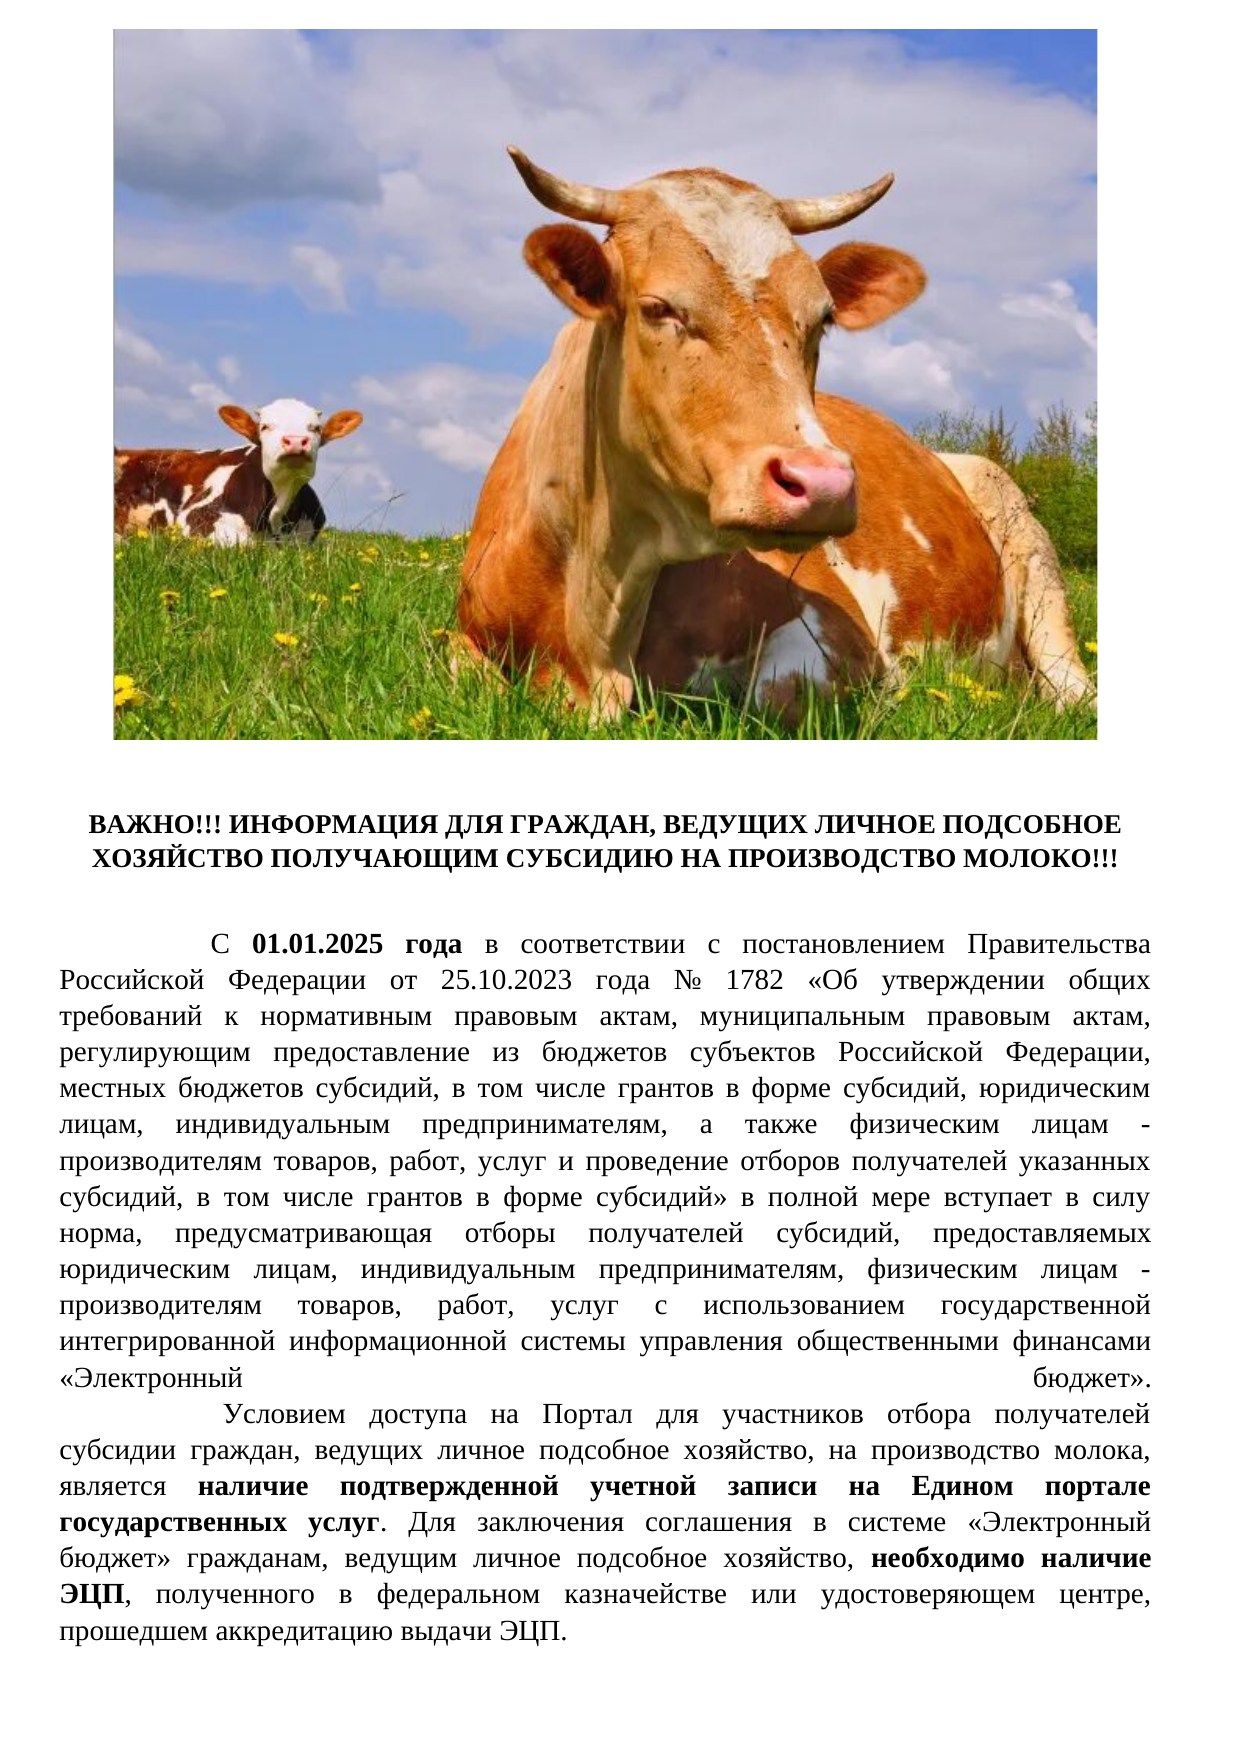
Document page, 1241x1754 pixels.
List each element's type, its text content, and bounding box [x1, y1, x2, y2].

text ВАЖНО!!! ИНФОРМАЦИЯ ДЛЯ ГРАЖДАН, ВЕДУЩИХ ЛИЧНОЕ ПОДСОБНОЕ ХОЗЯЙСТВО ПОЛУЧАЮЩИМ СУБСИДИЮ НА ПРОИЗВОДСТВО МОЛОКО!!! [59, 808, 1152, 873]
picture [113, 29, 1098, 740]
